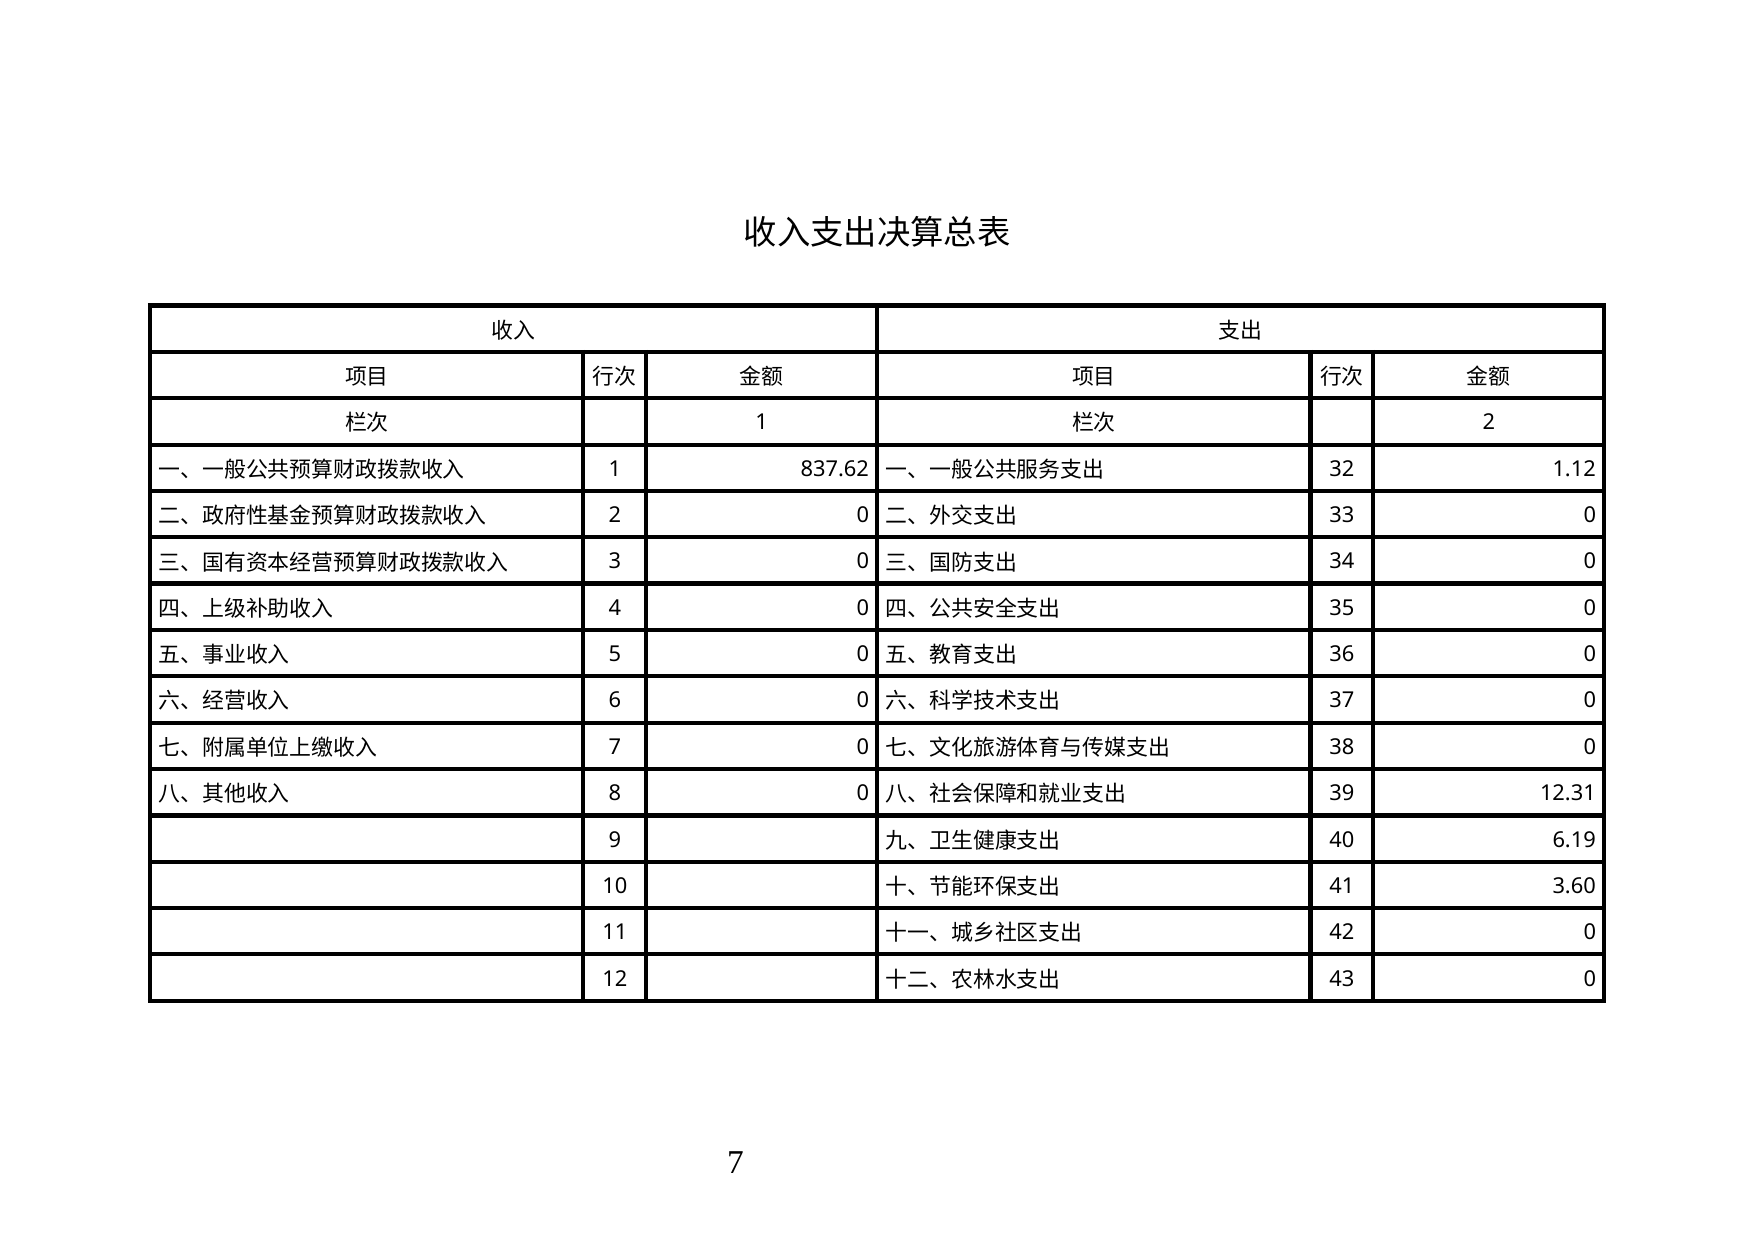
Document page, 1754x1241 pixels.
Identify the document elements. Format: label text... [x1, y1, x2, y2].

table_cell 12 [585, 956, 644, 999]
table_cell 34 [1313, 539, 1371, 581]
table_cell 四、上级补助收入 [152, 586, 581, 628]
table_cell 十一、城乡社区支出 [879, 910, 1308, 952]
table_cell 6.19 [1375, 818, 1602, 859]
table_cell [648, 910, 875, 952]
table_cell 四、公共安全支出 [879, 586, 1308, 628]
table_cell 0 [1375, 725, 1602, 767]
table_cell 七、文化旅游体育与传媒支出 [879, 725, 1308, 767]
table_cell 32 [1313, 447, 1371, 489]
table_cell 0 [648, 586, 875, 628]
table_cell 0 [648, 493, 875, 535]
table_cell 35 [1313, 586, 1371, 628]
table_cell 0 [1375, 910, 1602, 952]
table_cell 837.62 [648, 447, 875, 489]
table_cell 1 [648, 400, 875, 442]
table_cell 八、社会保障和就业支出 [879, 771, 1308, 813]
table_cell [648, 818, 875, 859]
table_cell 5 [585, 632, 644, 674]
table_cell [152, 864, 581, 906]
table_cell 41 [1313, 864, 1371, 906]
table_cell 十二、农林水支出 [879, 956, 1308, 999]
table_cell 6 [585, 678, 644, 721]
table_cell 38 [1313, 725, 1371, 767]
table_cell 11 [585, 910, 644, 952]
table_cell 九、卫生健康支出 [879, 818, 1308, 859]
table_cell 五、事业收入 [152, 632, 581, 674]
table_cell 一、一般公共服务支出 [879, 447, 1308, 489]
table_cell 六、科学技术支出 [879, 678, 1308, 721]
table_cell 1 [585, 447, 644, 489]
table_cell [585, 400, 644, 442]
table_cell 0 [648, 771, 875, 813]
table_cell 三、国有资本经营预算财政拨款收入 [152, 539, 581, 581]
table_cell 3 [585, 539, 644, 581]
table_cell 3.60 [1375, 864, 1602, 906]
table_cell 二、外交支出 [879, 493, 1308, 535]
table_cell 9 [585, 818, 644, 859]
table_cell 40 [1313, 818, 1371, 859]
table_cell [648, 864, 875, 906]
table_cell 39 [1313, 771, 1371, 813]
table_cell 0 [648, 678, 875, 721]
table_cell 0 [648, 725, 875, 767]
table_cell 一、一般公共预算财政拨款收入 [152, 447, 581, 489]
table_cell 行次 [585, 354, 644, 396]
table_cell 六、经营收入 [152, 678, 581, 721]
table_cell 33 [1313, 493, 1371, 535]
table_cell 4 [585, 586, 644, 628]
table_cell [648, 956, 875, 999]
table_cell 2 [1375, 400, 1602, 442]
table_cell 8 [585, 771, 644, 813]
table_cell [152, 956, 581, 999]
table_cell 项目 [152, 354, 581, 396]
table_cell 栏次 [879, 400, 1308, 442]
table_cell 7 [585, 725, 644, 767]
table_cell [1313, 400, 1371, 442]
table_cell 2 [585, 493, 644, 535]
table_cell [152, 910, 581, 952]
table_header 收入 [152, 308, 875, 350]
table_cell 43 [1313, 956, 1371, 999]
table_cell 二、政府性基金预算财政拨款收入 [152, 493, 581, 535]
table_cell 0 [1375, 956, 1602, 999]
table_cell 金额 [1375, 354, 1602, 396]
table_cell 1.12 [1375, 447, 1602, 489]
table_cell 42 [1313, 910, 1371, 952]
table_cell 12.31 [1375, 771, 1602, 813]
table_cell 0 [648, 632, 875, 674]
table_cell 行次 [1313, 354, 1371, 396]
table_cell 0 [648, 539, 875, 581]
table_cell 八、其他收入 [152, 771, 581, 813]
table_cell 0 [1375, 539, 1602, 581]
table_cell 栏次 [152, 400, 581, 442]
table_cell 0 [1375, 586, 1602, 628]
table_cell 三、国防支出 [879, 539, 1308, 581]
table_cell 0 [1375, 678, 1602, 721]
table_cell [152, 818, 581, 859]
table_header 支出 [879, 308, 1602, 350]
table_cell 七、附属单位上缴收入 [152, 725, 581, 767]
table_cell 金额 [648, 354, 875, 396]
table_cell 五、教育支出 [879, 632, 1308, 674]
text 收入支出决算总表 [150, 198, 1604, 263]
table_cell 十、节能环保支出 [879, 864, 1308, 906]
table_cell 36 [1313, 632, 1371, 674]
table_cell 37 [1313, 678, 1371, 721]
table_cell 0 [1375, 493, 1602, 535]
table_cell 项目 [879, 354, 1308, 396]
table_cell 10 [585, 864, 644, 906]
table_cell 0 [1375, 632, 1602, 674]
